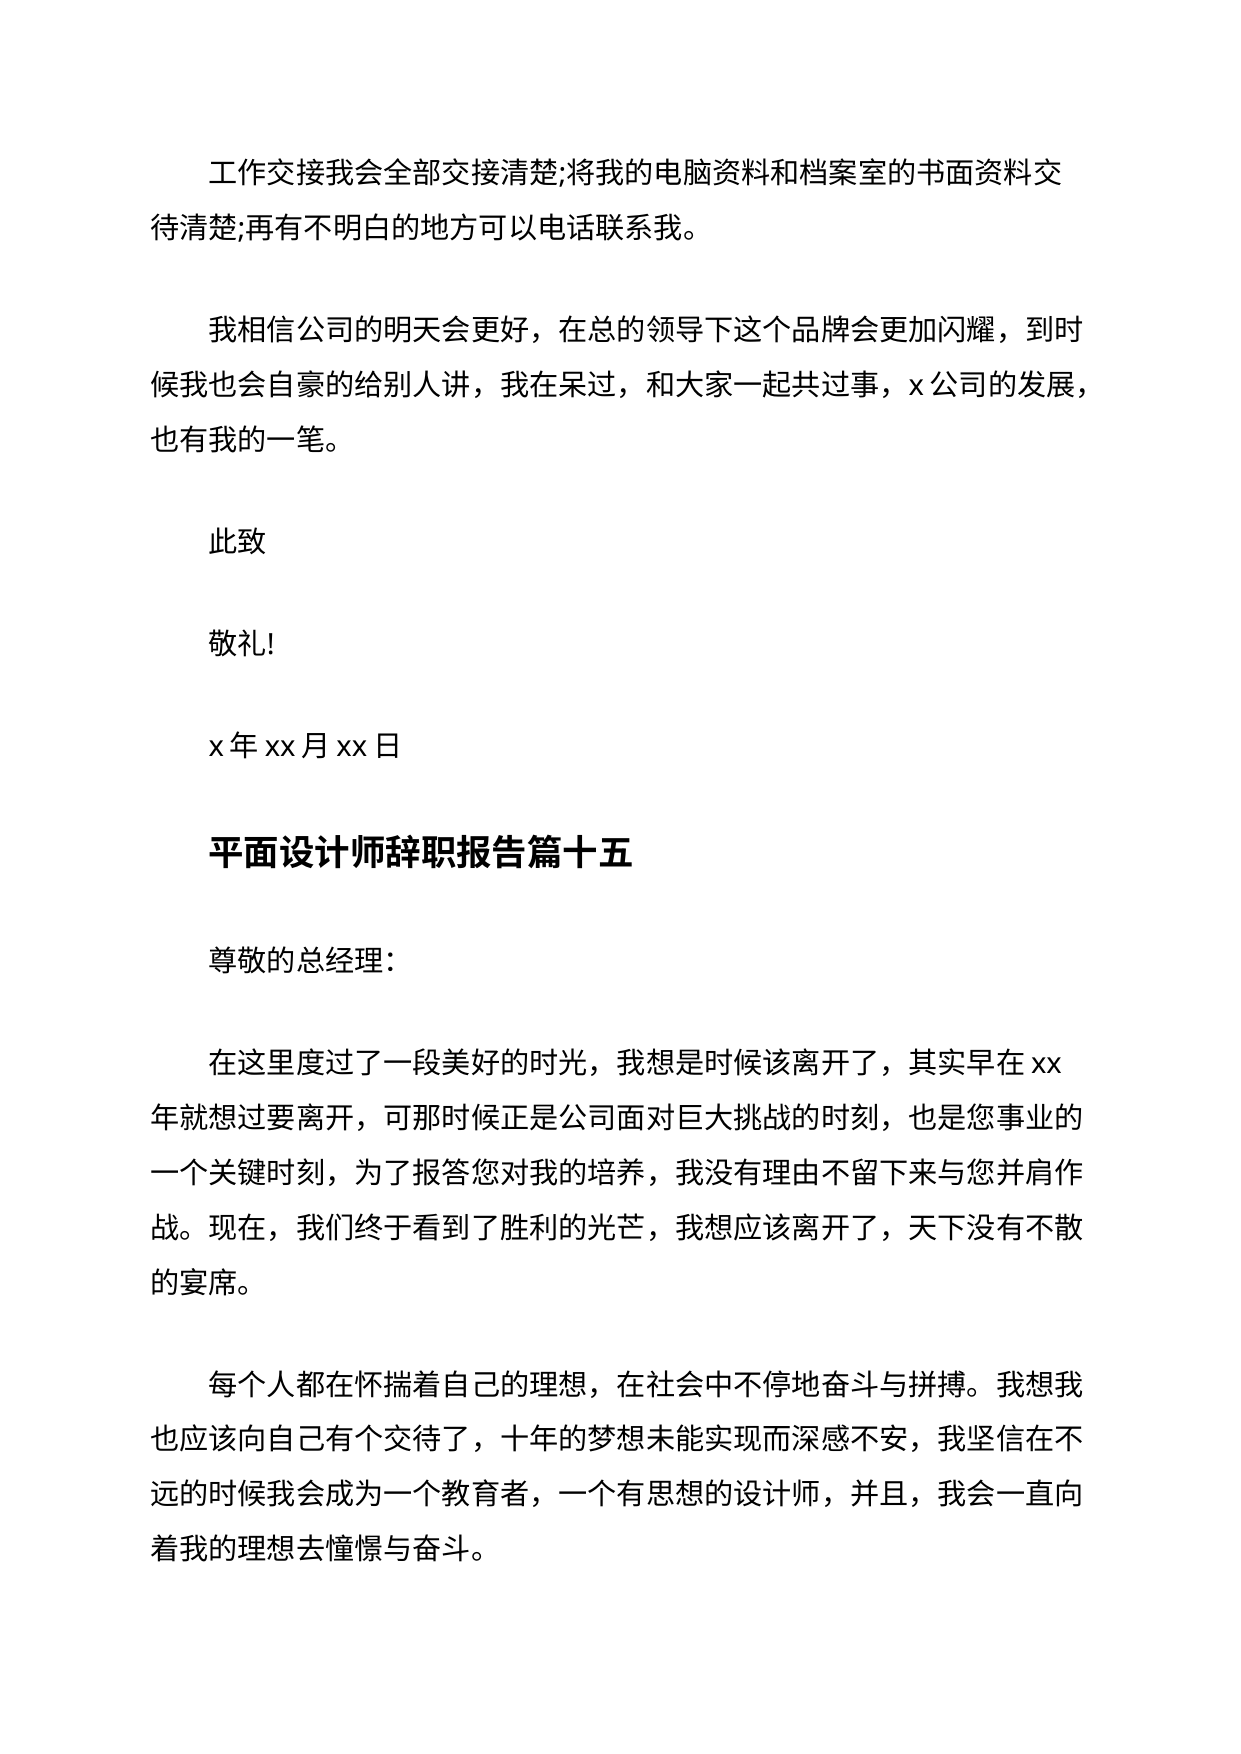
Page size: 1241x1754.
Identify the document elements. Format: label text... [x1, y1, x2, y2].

text 每个人都在怀揣着自己的理想，在社会中不停地奋斗与拼搏。我想我也应该向自己有个交待了，十年的梦想未能实现而深感不安，我坚信在不远的时候我会成为一个教育者，一个有思想的设计师，并且，我会一直向着我的理想去憧憬与奋斗。 [150, 1361, 1090, 1568]
text 工作交接我会全部交接清楚;将我的电脑资料和档案室的书面资料交待清楚;再有不明白的地方可以电话联系我。 [150, 150, 1090, 247]
text 尊敬的总经理： [150, 938, 1090, 980]
text 敬礼! [150, 620, 1090, 663]
text x年xx月xx日 [150, 722, 1090, 765]
text 在这里度过了一段美好的时光，我想是时候该离开了，其实早在xx年就想过要离开，可那时候正是公司面对巨大挑战的时刻，也是您事业的一个关键时刻，为了报答您对我的培养，我没有理由不留下来与您并肩作战。现在，我们终于看到了胜利的光芒，我想应该离开了，天下没有不散的宴席。 [150, 1039, 1090, 1302]
text 平面设计师辞职报告篇十五 [150, 824, 1090, 876]
text 此致 [150, 519, 1090, 561]
text 我相信公司的明天会更好，在总的领导下这个品牌会更加闪耀，到时候我也会自豪的给别人讲，我在呆过，和大家一起共过事，x公司的发展，也有我的一笔。 [150, 307, 1090, 459]
